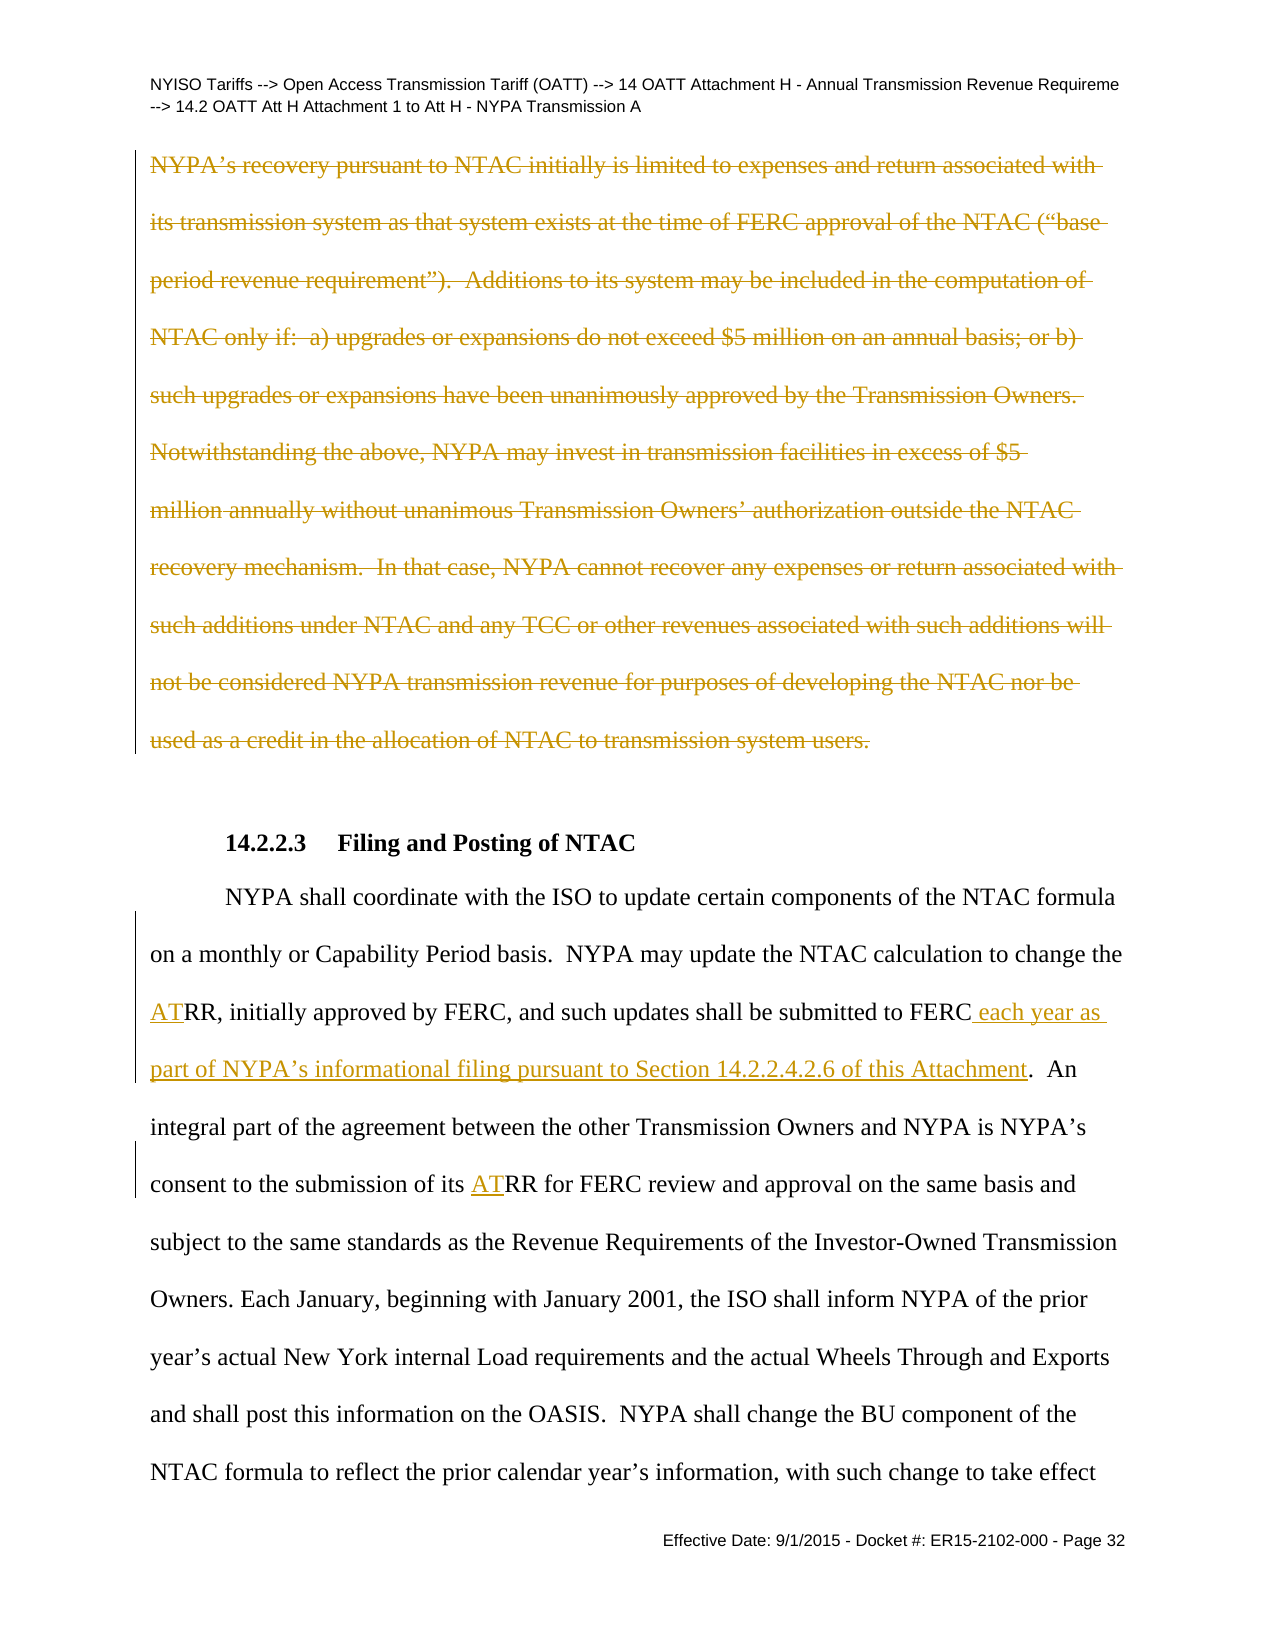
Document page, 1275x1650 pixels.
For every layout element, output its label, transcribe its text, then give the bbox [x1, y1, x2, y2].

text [150, 882, 1125, 1486]
subtitle 14.2.2.3 Filing and Posting of NTAC [225, 828, 1125, 857]
